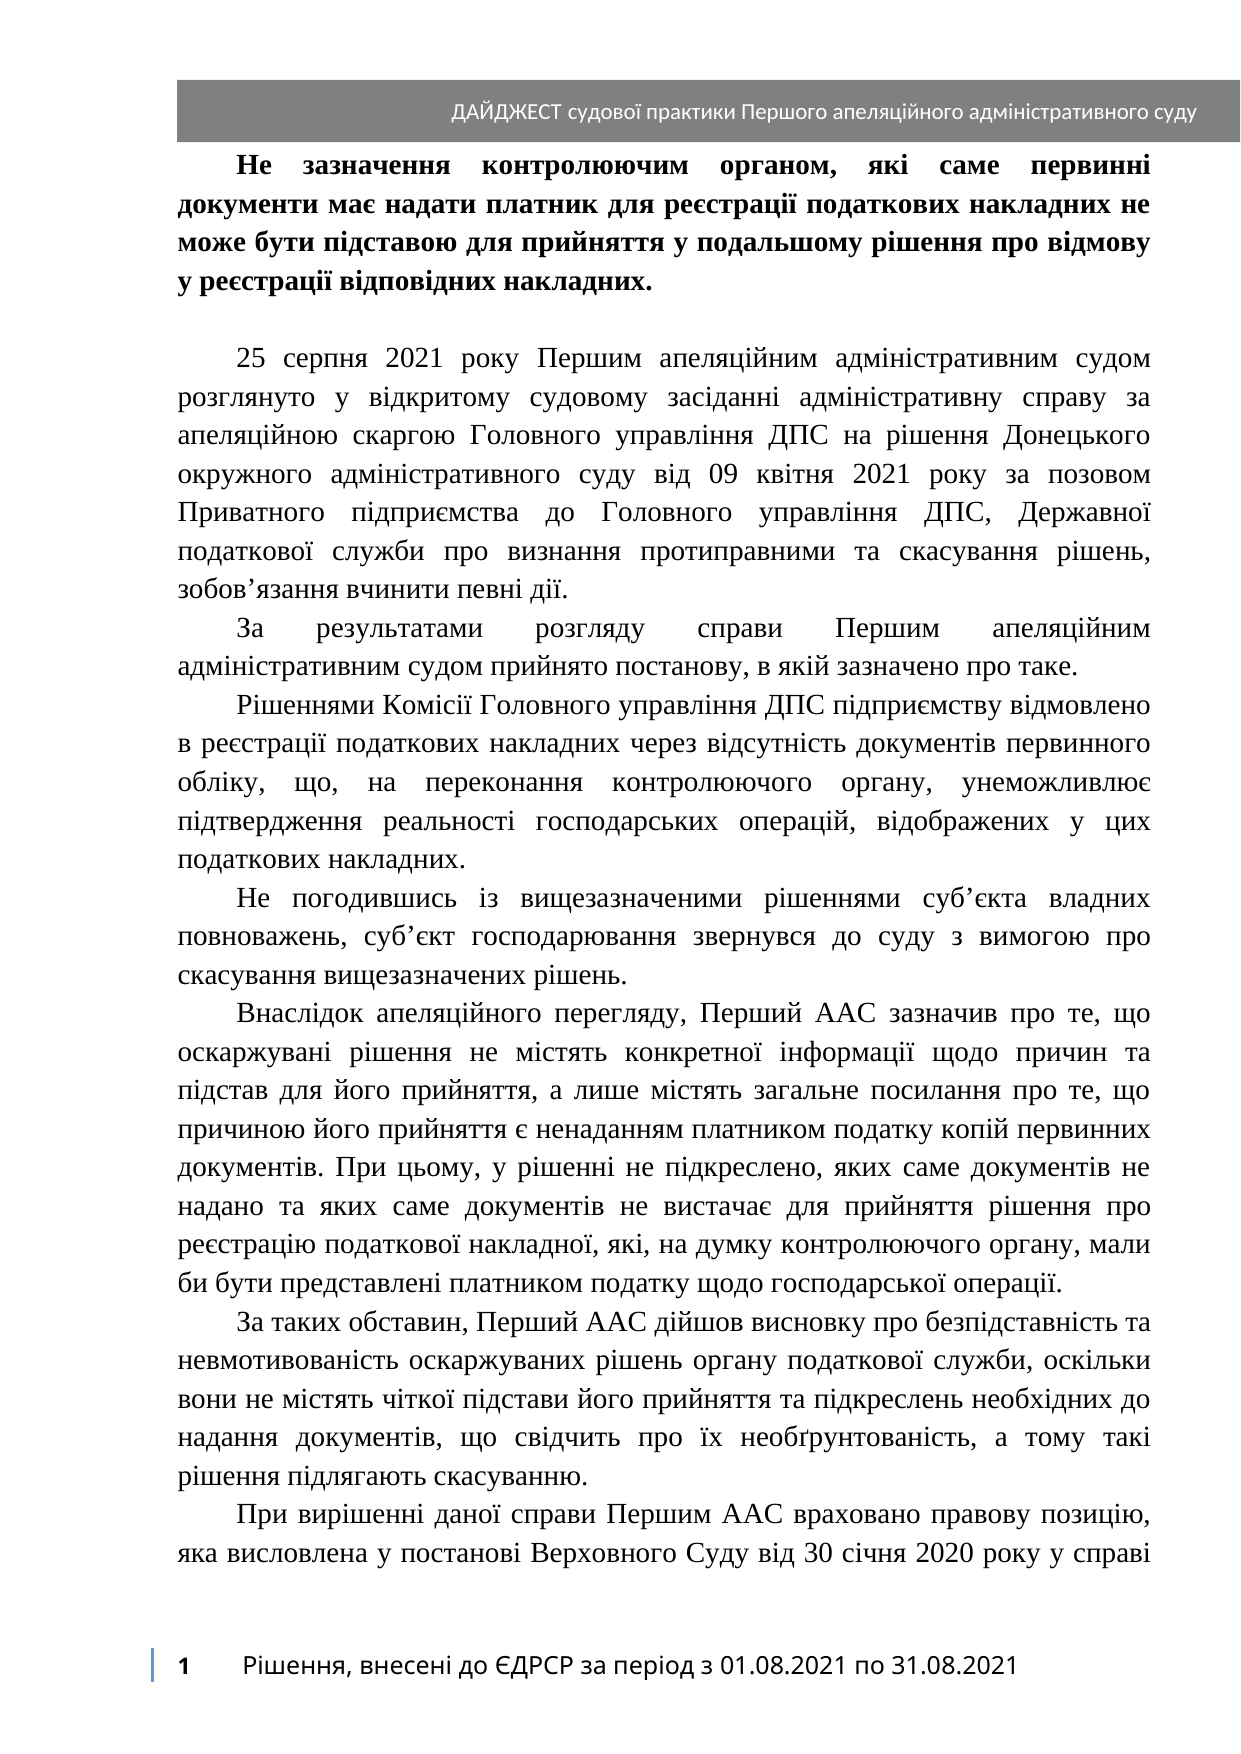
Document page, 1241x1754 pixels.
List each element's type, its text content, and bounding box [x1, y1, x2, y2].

text За результатами розгляду справи Першим апеляційним адміністративним судом прийнято постанову, в якій зазначено про таке. [177, 610, 1152, 682]
text Не погодившись із вищезазначеними рішеннями суб’єкта владних повноважень, суб’єкт господарювання звернувся до суду з вимогою про скасування вищезазначених рішень. [177, 880, 1152, 990]
text 25 серпня 2021 року Першим апеляційним адміністративним судом розглянуто у відкритому судовому засіданні адміністративну справу за апеляційною скаргою Головного управління ДПС на рішення Донецького окружного адміністративного суду від 09 квітня 2021 року за позовом Приватного підприємства до Головного управління ДПС, Державної податкової служби про визнання протиправними та скасування рішень, зобов’язання вчинити певні дії. [177, 340, 1152, 605]
text Внаслідок апеляційного перегляду, Перший ААС зазначив про те, що оскаржувані рішення не містять конкретної інформації щодо причин та підстав для його прийняття, а лише містять загальне посилання про те, що причиною його прийняття є ненаданням платником податку копій первинних документів. При цьому, у рішенні не підкреслено, яких саме документів не надано та яких саме документів не вистачає для прийняття рішення про реєстрацію податкової накладної, які, на думку контролюючого органу, мали би бути представлені платником податку щодо господарської операції. [177, 995, 1152, 1299]
text За таких обставин, Перший ААС дійшов висновку про безпідставність та невмотивованість оскаржуваних рішень органу податкової служби, оскільки вони не містять чіткої підстави його прийняття та підкреслень необхідних до надання документів, що свідчить про їх необґрунтованість, а тому такі рішення підлягають скасуванню. [177, 1304, 1152, 1491]
text Не зазначення контролюючим органом, які саме первинні документи має надати платник для реєстрації податкових накладних не може бути підставою для прийняття у подальшому рішення про відмову у реєстрації відповідних накладних. [177, 118, 1152, 297]
text Рішеннями Комісії Головного управління ДПС підприємству відмовлено в реєстрації податкових накладних через відсутність документів первинного обліку, що, на переконання контролюючого органу, унеможливлює підтвердження реальності господарських операцій, відображених у цих податкових накладних. [177, 687, 1152, 875]
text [177, 1496, 1152, 1568]
